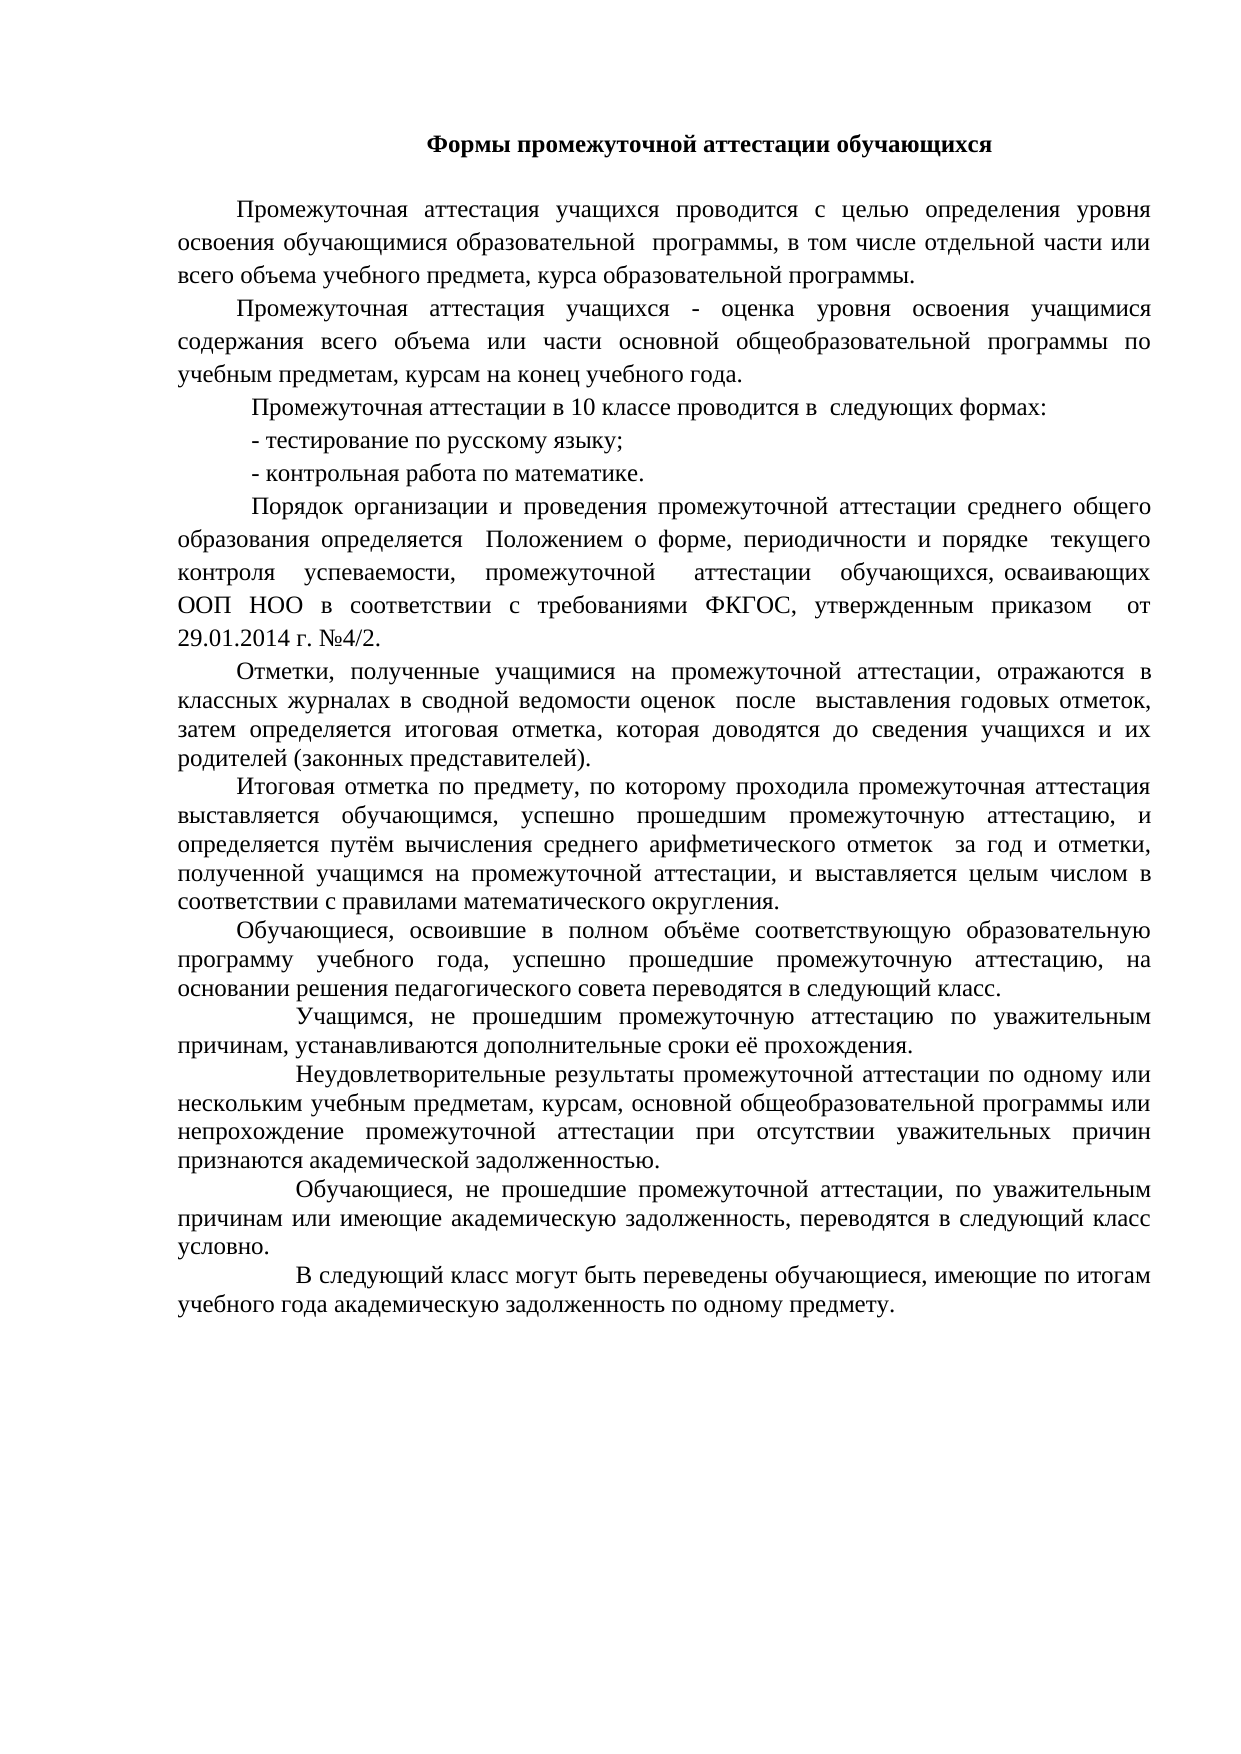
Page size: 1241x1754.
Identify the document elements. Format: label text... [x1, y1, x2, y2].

text - контрольная работа по математике. [177, 458, 1152, 487]
text - тестирование по русскому языку; [177, 425, 1152, 454]
text Промежуточная аттестация учащихся - оценка уровня освоения учащимися содержания всего объема или части основной общеобразовательной программы по учебным предметам, курсам на конец учебного года. [177, 293, 1152, 388]
text Промежуточная аттестации в 10 классе проводится в следующих формах: [177, 392, 1152, 421]
text Неудовлетворительные результаты промежуточной аттестации по одному или нескольким учебным предметам, курсам, основной общеобразовательной программы или непрохождение промежуточной аттестации при отсутствии уважительных причин признаются академической задолженностью. [177, 1059, 1152, 1174]
text Итоговая отметка по предмету, по которому проходила промежуточная аттестация выставляется обучающимся, успешно прошедшим промежуточную аттестацию, и определяется путём вычисления среднего арифметического отметок за год и отметки, полученной учащимся на промежуточной аттестации, и выставляется целым числом в соответствии с правилами математического округления. [177, 771, 1152, 915]
text Отметки, полученные учащимися на промежуточной аттестации, отражаются в классных журналах в сводной ведомости оценок после выставления годовых отметок, затем определяется итоговая отметка, которая доводятся до сведения учащихся и их родителей (законных представителей). [177, 656, 1152, 771]
text Обучающиеся, не прошедшие промежуточной аттестации, по уважительным причинам или имеющие академическую задолженность, переводятся в следующий класс условно. [177, 1174, 1152, 1260]
text Обучающиеся, освоившие в полном объёме соответствующую образовательную программу учебного года, успешно прошедшие промежуточную аттестацию, на основании решения педагогического совета переводятся в следующий класс. [177, 915, 1152, 1001]
text Промежуточная аттестация учащихся проводится с целью определения уровня освоения обучающимися образовательной программы, в том числе отдельной части или всего объема учебного предмета, курса образовательной программы. [177, 194, 1152, 289]
text Порядок организации и проведения промежуточной аттестации среднего общего образования определяется Положением о форме, периодичности и порядке текущего контроля успеваемости, промежуточной аттестации обучающихся, осваивающих ООП НОО в соответствии с требованиями ФКГОС, утвержденным приказом от 29.01.2014 г. №4/2. [177, 491, 1152, 652]
text В следующий класс могут быть переведены обучающиеся, имеющие по итогам учебного года академическую задолженность по одному предмету. [177, 1260, 1152, 1318]
text Формы промежуточной аттестации обучающихся [267, 129, 1152, 157]
text Учащимся, не прошедшим промежуточную аттестацию по уважительным причинам, устанавливаются дополнительные сроки её прохождения. [177, 1001, 1152, 1059]
